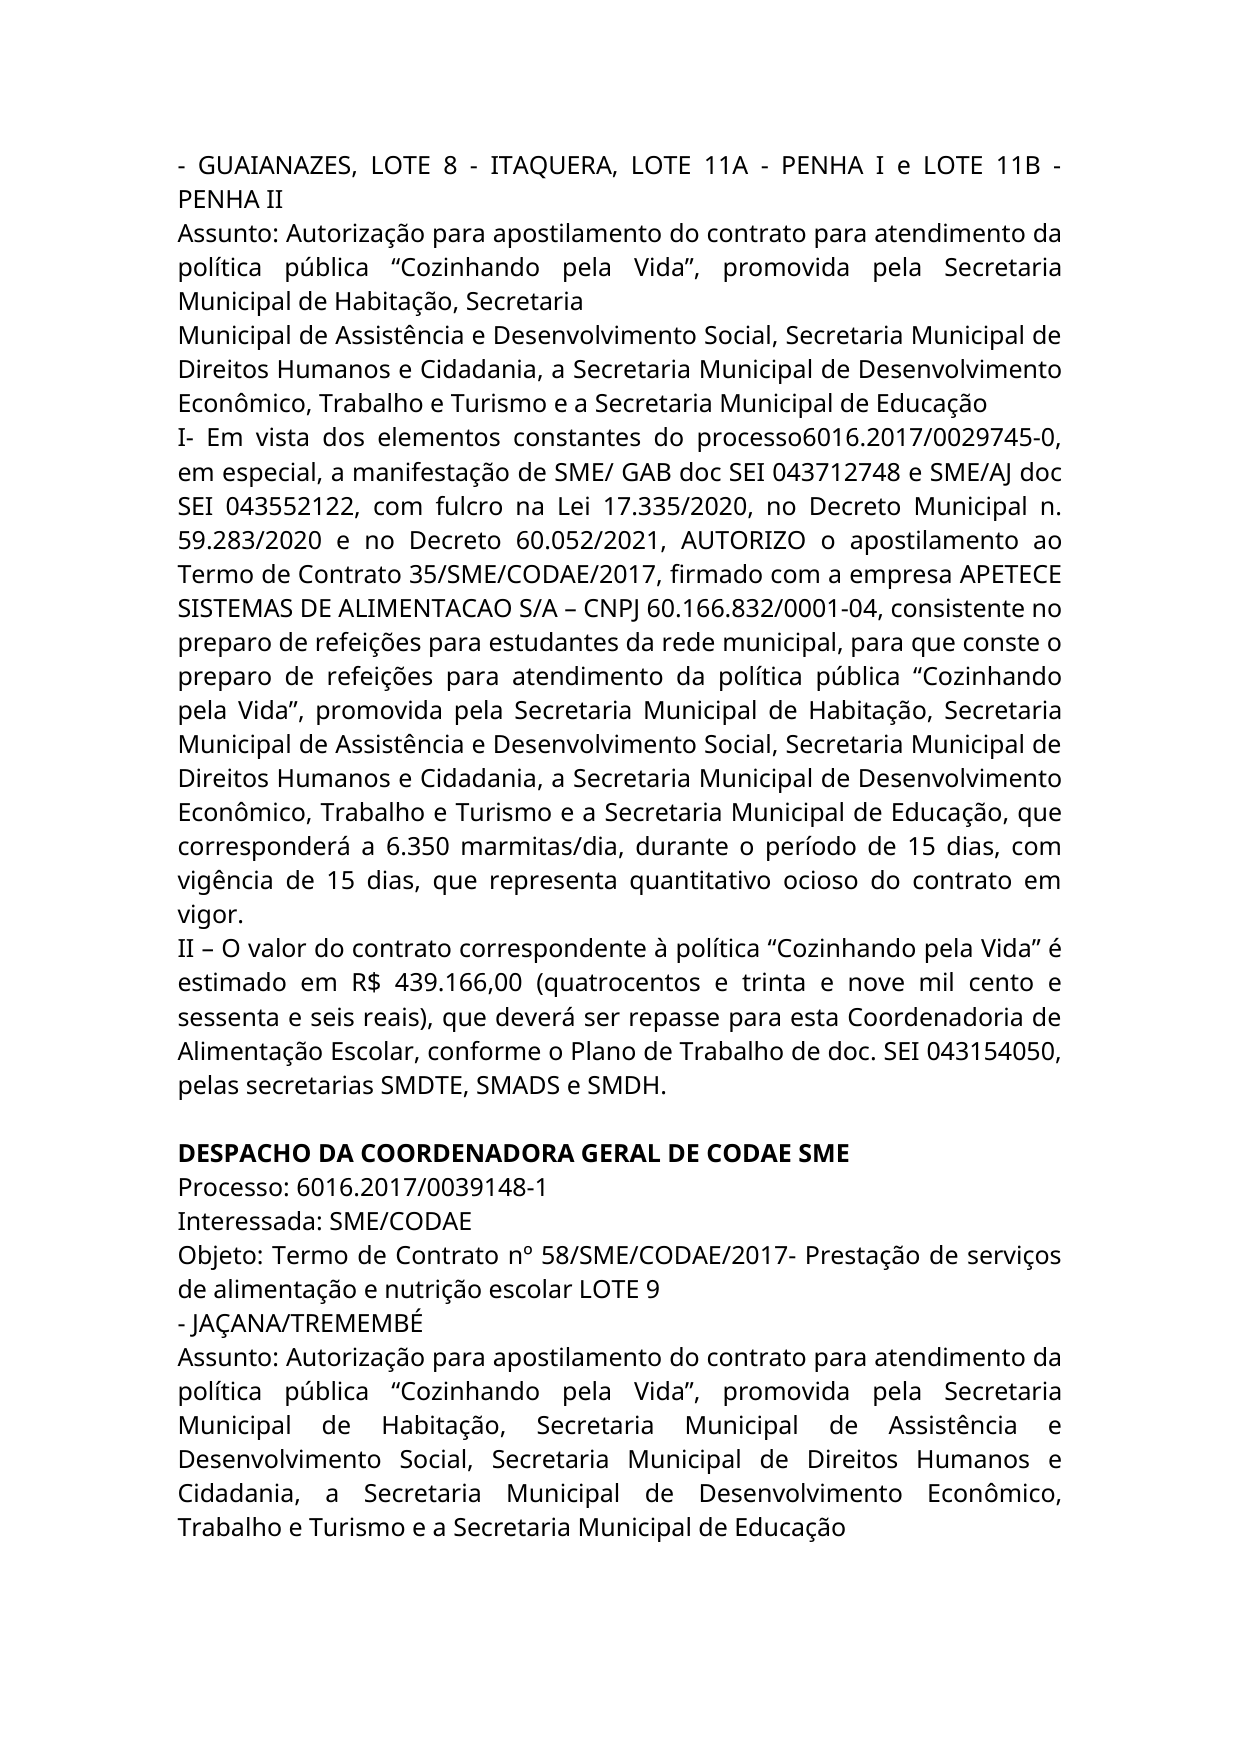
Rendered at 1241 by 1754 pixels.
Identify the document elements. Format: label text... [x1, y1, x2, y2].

text - JAÇANA/TREMEMBÉ [177, 1306, 1063, 1340]
text II – O valor do contrato correspondente à política “Cozinhando pela Vida” é estimado em R$ 439.166,00 (quatrocentos e trinta e nove mil cento e sessenta e seis reais), que deverá ser repasse para esta Coordenadoria de Alimentação Escolar, conforme o Plano de Trabalho de doc. SEI 043154050, pelas secretarias SMDTE, SMADS e SMDH. [177, 931, 1063, 1101]
text Assunto: Autorização para apostilamento do contrato para atendimento da política pública “Cozinhando pela Vida”, promovida pela Secretaria Municipal de Habitação, Secretaria Municipal de Assistência e Desenvolvimento Social, Secretaria Municipal de Direitos Humanos e Cidadania, a Secretaria Municipal de Desenvolvimento Econômico, Trabalho e Turismo e a Secretaria Municipal de Educação [177, 1340, 1063, 1544]
text - GUAIANAZES, LOTE 8 - ITAQUERA, LOTE 11A - PENHA I e LOTE 11B - PENHA II [177, 148, 1063, 216]
text Municipal de Assistência e Desenvolvimento Social, Secretaria Municipal de Direitos Humanos e Cidadania, a Secretaria Municipal de Desenvolvimento Econômico, Trabalho e Turismo e a Secretaria Municipal de Educação [177, 318, 1063, 420]
text Objeto: Termo de Contrato nº 58/SME/CODAE/2017- Prestação de serviços de alimentação e nutrição escolar LOTE 9 [177, 1238, 1063, 1306]
text I- Em vista dos elementos constantes do processo6016.2017/0029745-0, em especial, a manifestação de SME/ GAB doc SEI 043712748 e SME/AJ doc SEI 043552122, com fulcro na Lei 17.335/2020, no Decreto Municipal n. 59.283/2020 e no Decreto 60.052/2021, AUTORIZO o apostilamento ao Termo de Contrato 35/SME/CODAE/2017, firmado com a empresa APETECE SISTEMAS DE ALIMENTACAO S/A – CNPJ 60.166.832/0001-04, consistente no preparo de refeições para estudantes da rede municipal, para que conste o preparo de refeições para atendimento da política pública “Cozinhando pela Vida”, promovida pela Secretaria Municipal de Habitação, Secretaria Municipal de Assistência e Desenvolvimento Social, Secretaria Municipal de Direitos Humanos e Cidadania, a Secretaria Municipal de Desenvolvimento Econômico, Trabalho e Turismo e a Secretaria Municipal de Educação, que corresponderá a 6.350 marmitas/dia, durante o período de 15 dias, com vigência de 15 dias, que representa quantitativo ocioso do contrato em vigor. [177, 420, 1063, 931]
text Processo: 6016.2017/0039148-1 [177, 1169, 1063, 1203]
text DESPACHO DA COORDENADORA GERAL DE CODAE SME [177, 1135, 1063, 1169]
text Interessada: SME/CODAE [177, 1203, 1063, 1238]
text Assunto: Autorização para apostilamento do contrato para atendimento da política pública “Cozinhando pela Vida”, promovida pela Secretaria Municipal de Habitação, Secretaria [177, 216, 1063, 318]
